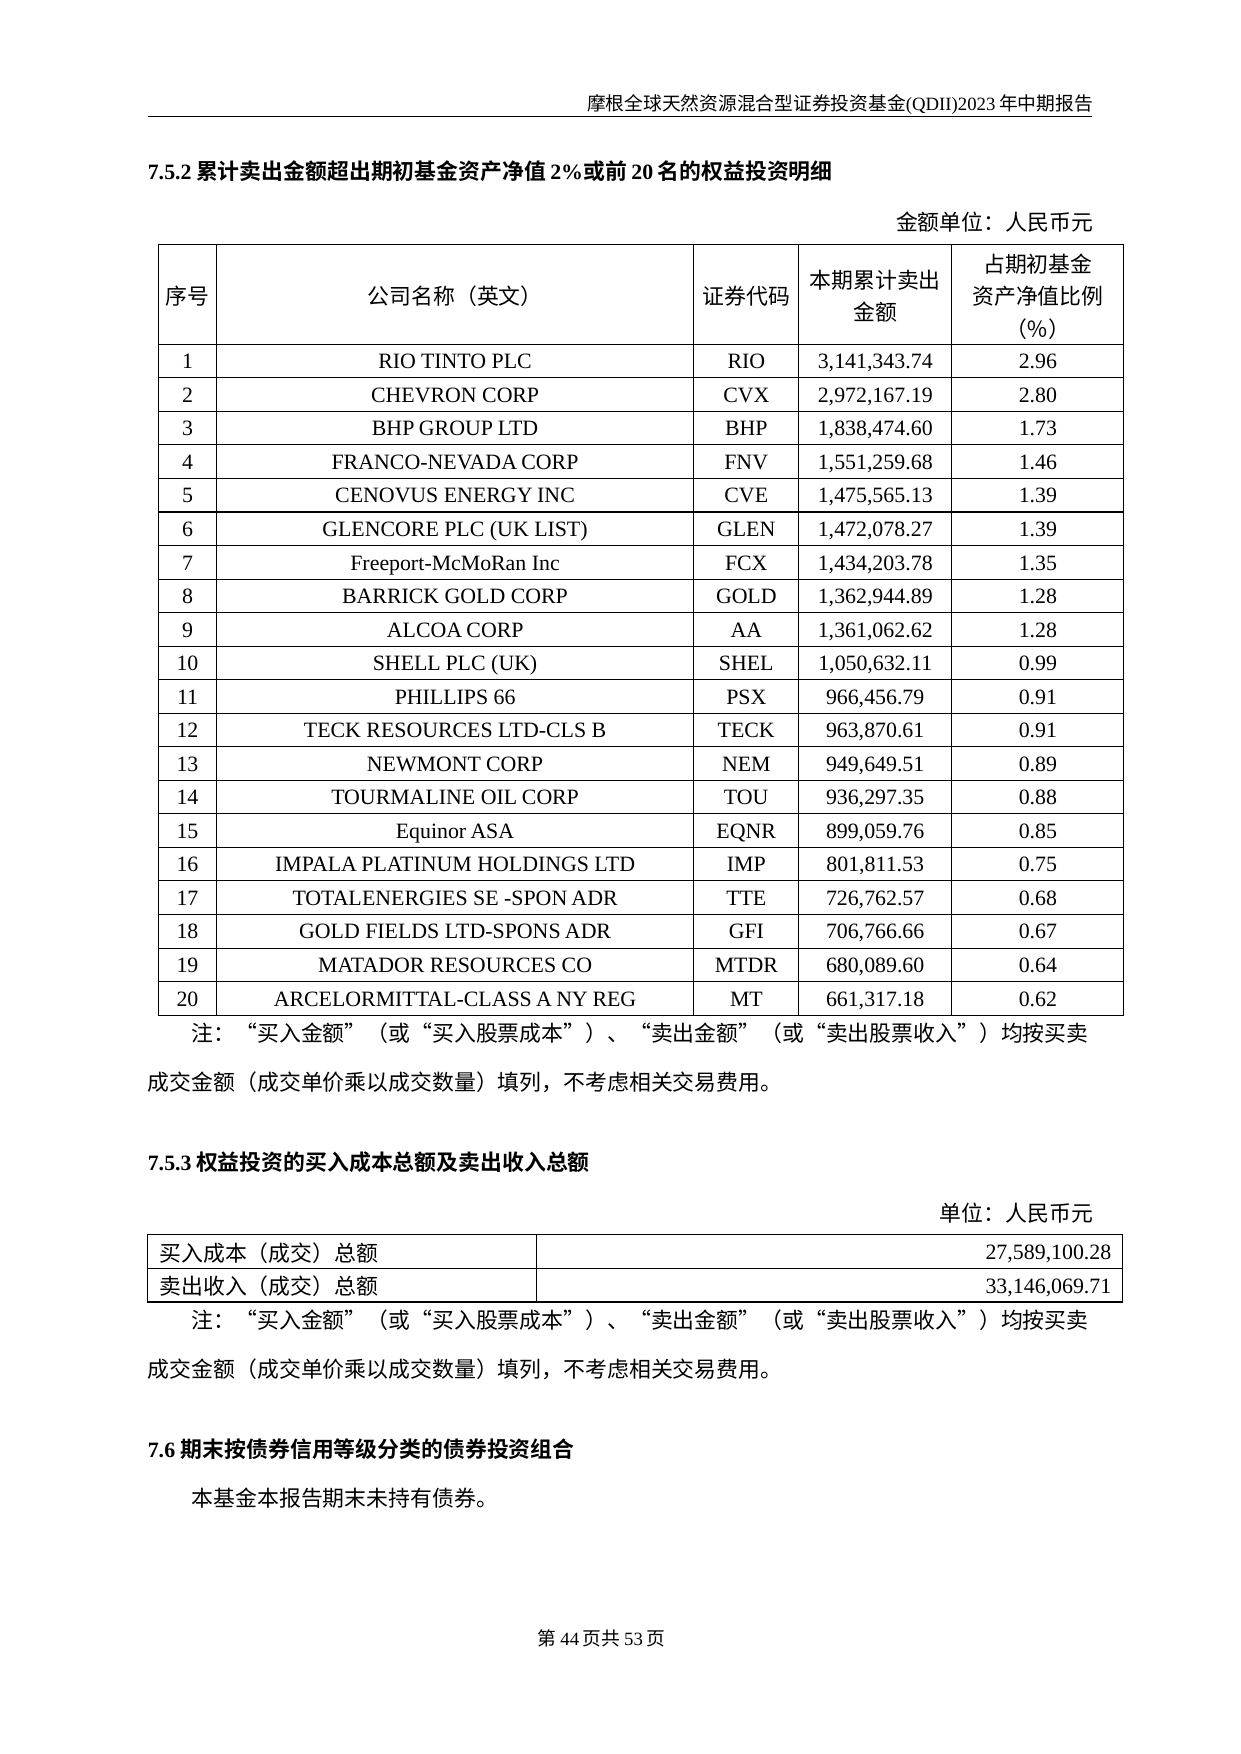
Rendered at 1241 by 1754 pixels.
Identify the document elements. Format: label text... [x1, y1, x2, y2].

table_cell 16 [159, 848, 216, 880]
table_cell BHP [694, 412, 798, 444]
table_cell 8 [159, 580, 216, 612]
table_header 序号 [159, 245, 216, 344]
table_cell 1,472,078.27 [799, 513, 951, 545]
table_cell CVX [694, 378, 798, 411]
table_cell BHP GROUP LTD [217, 412, 693, 444]
table_cell 1 [159, 345, 216, 377]
table_cell EQNR [694, 814, 798, 847]
table_cell 2.96 [952, 345, 1123, 377]
table_cell 4 [159, 445, 216, 478]
table_cell TOU [694, 781, 798, 813]
table_cell 1.28 [952, 613, 1123, 646]
table_cell 19 [159, 949, 216, 981]
table_cell 966,456.79 [799, 680, 951, 713]
table_cell ARCELORMITTAL-CLASS A NY REG [217, 982, 693, 1014]
table_cell 2 [159, 378, 216, 411]
table_cell 9 [159, 613, 216, 646]
table_cell GOLD FIELDS LTD-SPONS ADR [217, 915, 693, 947]
table_cell 801,811.53 [799, 848, 951, 880]
subtitle 7.6 期末按债券信用等级分类的债券投资组合 [148, 1432, 1092, 1464]
table_header 本期累计卖出金额 [799, 245, 951, 344]
table_cell 1.46 [952, 445, 1123, 478]
table_cell IMP [694, 848, 798, 880]
table_cell 0.67 [952, 915, 1123, 947]
table_cell TOURMALINE OIL CORP [217, 781, 693, 813]
table_cell 12 [159, 714, 216, 746]
table_cell GFI [694, 915, 798, 947]
table_cell 1,361,062.62 [799, 613, 951, 646]
table_cell AA [694, 613, 798, 646]
table_cell 0.91 [952, 714, 1123, 746]
table_cell 0.64 [952, 949, 1123, 981]
table_cell 661,317.18 [799, 982, 951, 1014]
table_cell 14 [159, 781, 216, 813]
table_cell TECK [694, 714, 798, 746]
table_header 27,589,100.28 [537, 1235, 1122, 1268]
table_cell 1,475,565.13 [799, 479, 951, 511]
table_cell GLEN [694, 513, 798, 545]
table_cell 1.28 [952, 580, 1123, 612]
table_cell IMPALA PLATINUM HOLDINGS LTD [217, 848, 693, 880]
table_cell 1,050,632.11 [799, 647, 951, 679]
text 注：“买入金额”（或“买入股票成本”）、“卖出金额”（或“卖出股票收入”）均按买卖成交金额（成交单价乘以成交数量）填列，不考虑相关交易费用。 [148, 1016, 1092, 1097]
table_cell CHEVRON CORP [217, 378, 693, 411]
table_cell FNV [694, 445, 798, 478]
table_cell 0.75 [952, 848, 1123, 880]
table_cell 1,434,203.78 [799, 546, 951, 578]
table_cell 11 [159, 680, 216, 713]
table_cell 1,362,944.89 [799, 580, 951, 612]
table_cell TTE [694, 881, 798, 914]
table_cell 卖出收入（成交）总额 [148, 1269, 536, 1301]
text 7.5.2累计卖出金额超出期初基金资产净值2%或前20名的权益投资明细 [148, 154, 1092, 186]
table_cell 0.68 [952, 881, 1123, 914]
text 注：“买入金额”（或“买入股票成本”）、“卖出金额”（或“卖出股票收入”）均按买卖成交金额（成交单价乘以成交数量）填列，不考虑相关交易费用。 [148, 1303, 1092, 1384]
table_cell 5 [159, 479, 216, 511]
table_header 公司名称（英文） [217, 245, 693, 344]
table_cell 0.62 [952, 982, 1123, 1014]
table_cell MTDR [694, 949, 798, 981]
table_cell 0.85 [952, 814, 1123, 847]
table_cell Freeport-McMoRan Inc [217, 546, 693, 578]
table_cell 7 [159, 546, 216, 578]
table_cell PHILLIPS 66 [217, 680, 693, 713]
table_cell 0.99 [952, 647, 1123, 679]
table_cell 1.73 [952, 412, 1123, 444]
table_cell 963,870.61 [799, 714, 951, 746]
table_cell FRANCO-NEVADA CORP [217, 445, 693, 478]
table_cell MATADOR RESOURCES CO [217, 949, 693, 981]
table_cell 1,551,259.68 [799, 445, 951, 478]
table_cell BARRICK GOLD CORP [217, 580, 693, 612]
table_cell FCX [694, 546, 798, 578]
table_cell GOLD [694, 580, 798, 612]
table_cell 949,649.51 [799, 747, 951, 780]
table_cell CVE [694, 479, 798, 511]
table_cell RIO TINTO PLC [217, 345, 693, 377]
table_cell 1.35 [952, 546, 1123, 578]
table_cell 1,838,474.60 [799, 412, 951, 444]
table_cell 6 [159, 513, 216, 545]
table_cell 1.39 [952, 513, 1123, 545]
table_cell 2,972,167.19 [799, 378, 951, 411]
table_cell 680,089.60 [799, 949, 951, 981]
table_cell 20 [159, 982, 216, 1014]
table_cell SHEL [694, 647, 798, 679]
text 金额单位：人民币元 [149, 205, 1092, 237]
table_cell NEM [694, 747, 798, 780]
table_cell 0.88 [952, 781, 1123, 813]
table_cell 10 [159, 647, 216, 679]
table_cell 0.91 [952, 680, 1123, 713]
table_cell 936,297.35 [799, 781, 951, 813]
table_cell 18 [159, 915, 216, 947]
table_cell GLENCORE PLC (UK LIST) [217, 513, 693, 545]
table_cell TECK RESOURCES LTD-CLS B [217, 714, 693, 746]
text 7.5.3权益投资的买入成本总额及卖出收入总额 [148, 1145, 1092, 1177]
table_cell 3 [159, 412, 216, 444]
table_cell 3,141,343.74 [799, 345, 951, 377]
table_cell NEWMONT CORP [217, 747, 693, 780]
text 单位：人民币元 [149, 1196, 1092, 1228]
table_cell CENOVUS ENERGY INC [217, 479, 693, 511]
table_header 证券代码 [694, 245, 798, 344]
table_cell MT [694, 982, 798, 1014]
table_cell PSX [694, 680, 798, 713]
table_cell TOTALENERGIES SE -SPON ADR [217, 881, 693, 914]
table_cell 15 [159, 814, 216, 847]
table_cell 726,762.57 [799, 881, 951, 914]
table_cell ALCOA CORP [217, 613, 693, 646]
table_cell 2.80 [952, 378, 1123, 411]
table_cell 899,059.76 [799, 814, 951, 847]
text 本基金本报告期末未持有债券。 [148, 1480, 1092, 1513]
table_cell 0.89 [952, 747, 1123, 780]
table_cell 17 [159, 881, 216, 914]
table_cell Equinor ASA [217, 814, 693, 847]
table_cell 13 [159, 747, 216, 780]
table_header 买入成本（成交）总额 [148, 1235, 536, 1268]
table_cell 33,146,069.71 [537, 1269, 1122, 1301]
table_cell 1.39 [952, 479, 1123, 511]
table_cell 706,766.66 [799, 915, 951, 947]
table_header 占期初基金 资产净值比例（％） [952, 245, 1123, 344]
table_cell SHELL PLC (UK) [217, 647, 693, 679]
table_cell RIO [694, 345, 798, 377]
